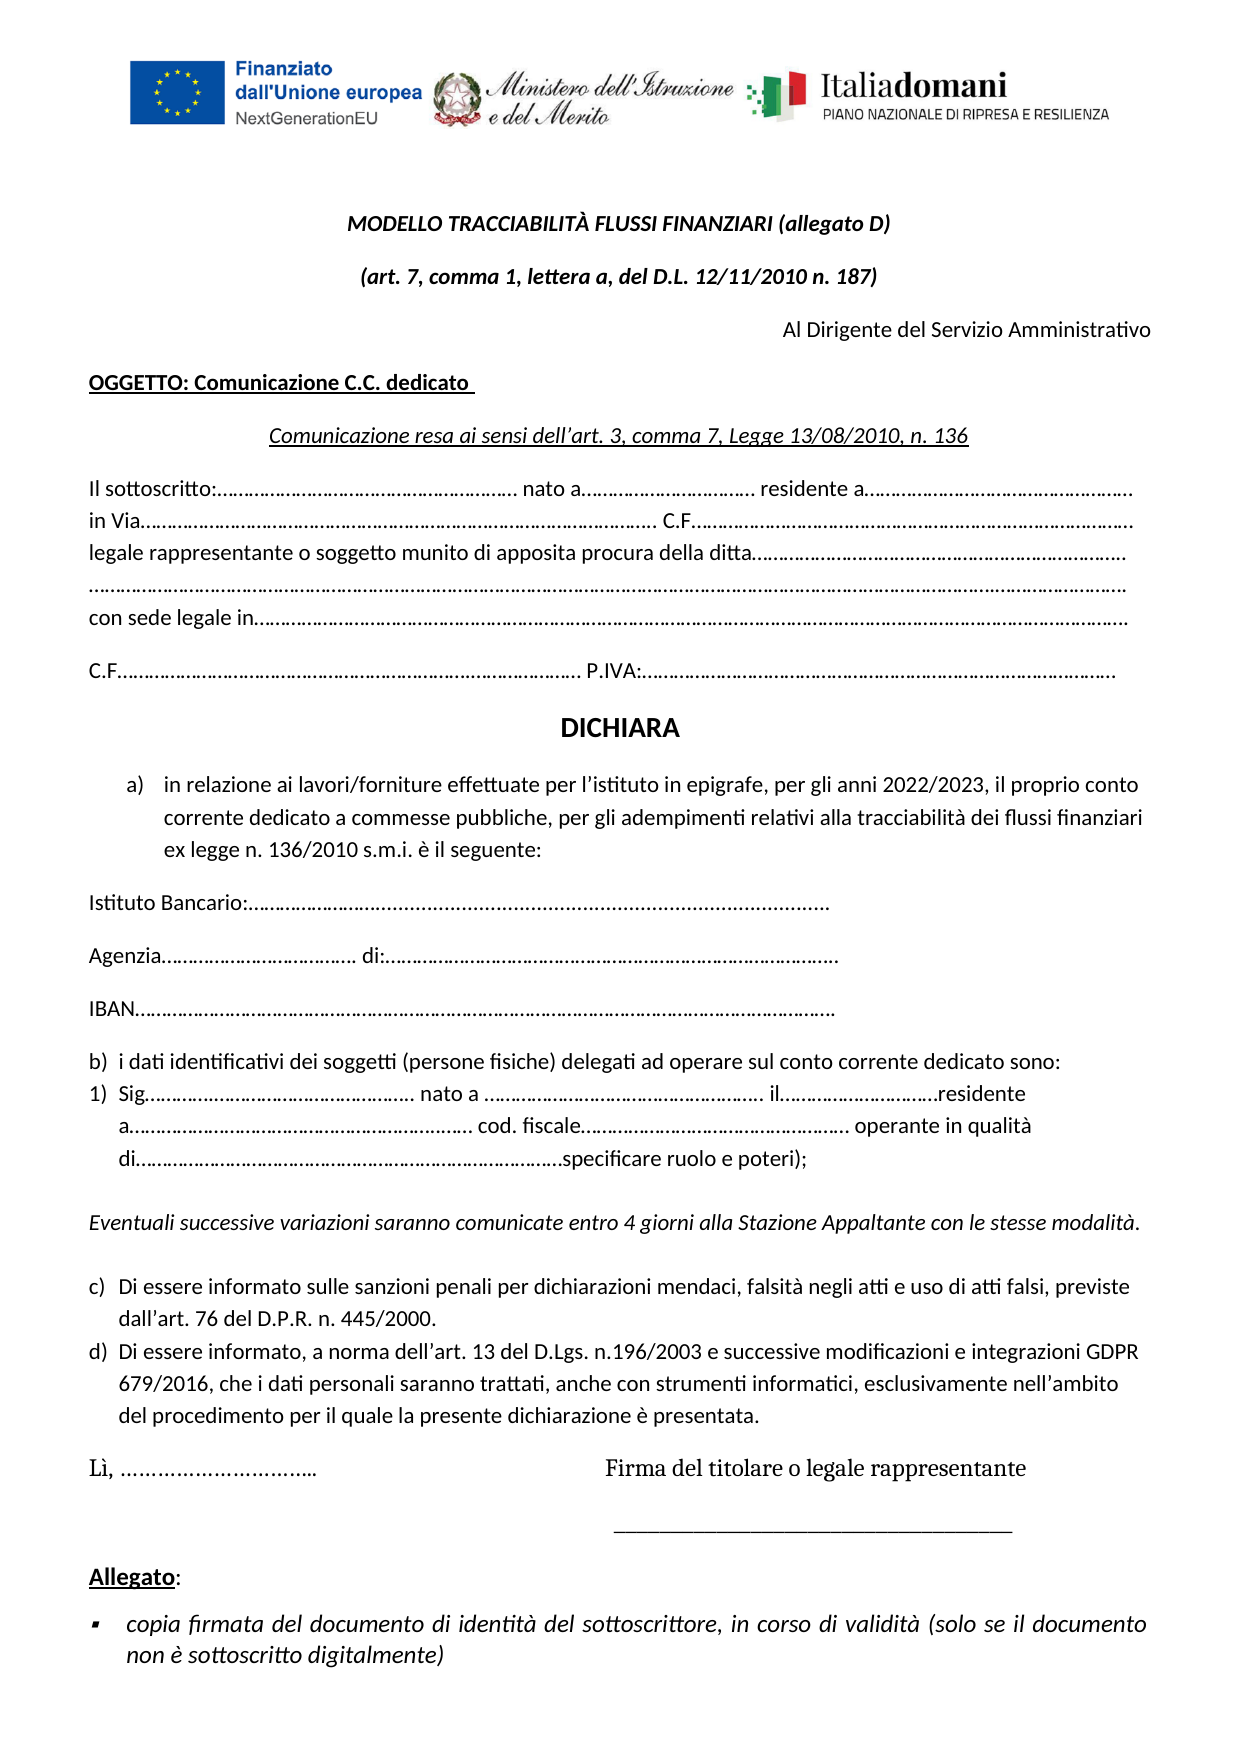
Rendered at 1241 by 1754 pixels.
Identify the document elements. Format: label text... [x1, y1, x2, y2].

picture [128, 59, 1112, 131]
text Istituto Bancario:……………………............................................................................... [89, 888, 1152, 916]
text MODELLO TRACCIABILITÀ FLUSSI FINANZIARI (allegato D) [89, 209, 1152, 237]
list copia firmata del documento di identità del sottoscrittore, in corso di validità (solo se il documento non è sottoscritto digitalmente) [89, 1608, 1152, 1669]
text Al Dirigente del Servizio Amministrativo [89, 315, 1152, 343]
text OGGETTO: Comunicazione C.C. dedicato [89, 368, 1152, 396]
text C.F………………………………………………………….………………… P.IVA:……………………………………………………………………………… [89, 656, 1152, 684]
text Il sottoscritto:………………………………………………… nato a…………………………… residente a…………………………………………… in Via…………………………………………………………………………………….. C.F………………………………………………………………………… legale rappresentante o soggetto munito di apposita procura della ditta…………………………………………………………….. ……………………………………………………………………………………………………………………………………………………….……………………. con sede legale in…………………………………………………………………………………………………………………………………………………. [89, 474, 1152, 631]
list i dati identificativi dei soggetti (persone fisiche) delegati ad operare sul conto corrente dedicato sono: [89, 1047, 1152, 1075]
text (art. 7, comma 1, lettera a, del D.L. 12/11/2010 n. 187) [89, 262, 1152, 290]
text ___________________________________ [539, 1508, 1152, 1536]
text IBAN……………………………………………………………………………………………………………………. [89, 994, 1152, 1022]
text Allegato: [89, 1561, 1152, 1592]
text Agenzia………………………………. di:………………………………………………………………………….. [89, 941, 1152, 969]
list Eventuali successive variazioni saranno comunicate entro 4 giorni alla Stazione Appaltante con le stesse modalità. [89, 1208, 1152, 1236]
text Comunicazione resa ai sensi dell’art. 3, comma 7, Legge 13/08/2010, n. 136 [89, 421, 1152, 449]
text DICHIARA [89, 709, 1152, 744]
list in relazione ai lavori/forniture effettuate per l’istituto in epigrafe, per gli anni 2022/2023, il proprio conto corrente dedicato a commesse pubbliche, per gli adempimenti relativi alla tracciabilità dei flussi finanziari ex legge n. 136/2010 s.m.i. è il seguente: [126, 771, 1152, 863]
list Di essere informato sulle sanzioni penali per dichiarazioni mendaci, falsità negli atti e uso di atti falsi, previste dall’art. 76 del D.P.R. n. 445/2000. [89, 1272, 1152, 1333]
list Di essere informato, a norma dell’art. 13 del D.Lgs. n.196/2003 e successive modificazioni e integrazioni GDPR 679/2016, che i dati personali saranno trattati, anche con strumenti informatici, esclusivamente nell’ambito del procedimento per il quale la presente dichiarazione è presentata. [89, 1337, 1152, 1429]
list Sig………….……………………………….. nato a …………………………………………….. il…………………………residente a…………………………………………………..…… cod. fiscale…………………………………………… operante in qualità di………………………………………………………………………specificare ruolo e poteri); [89, 1079, 1152, 1172]
text Lì, ………………………….. Firma del titolare o legale rappresentante [89, 1454, 1152, 1483]
